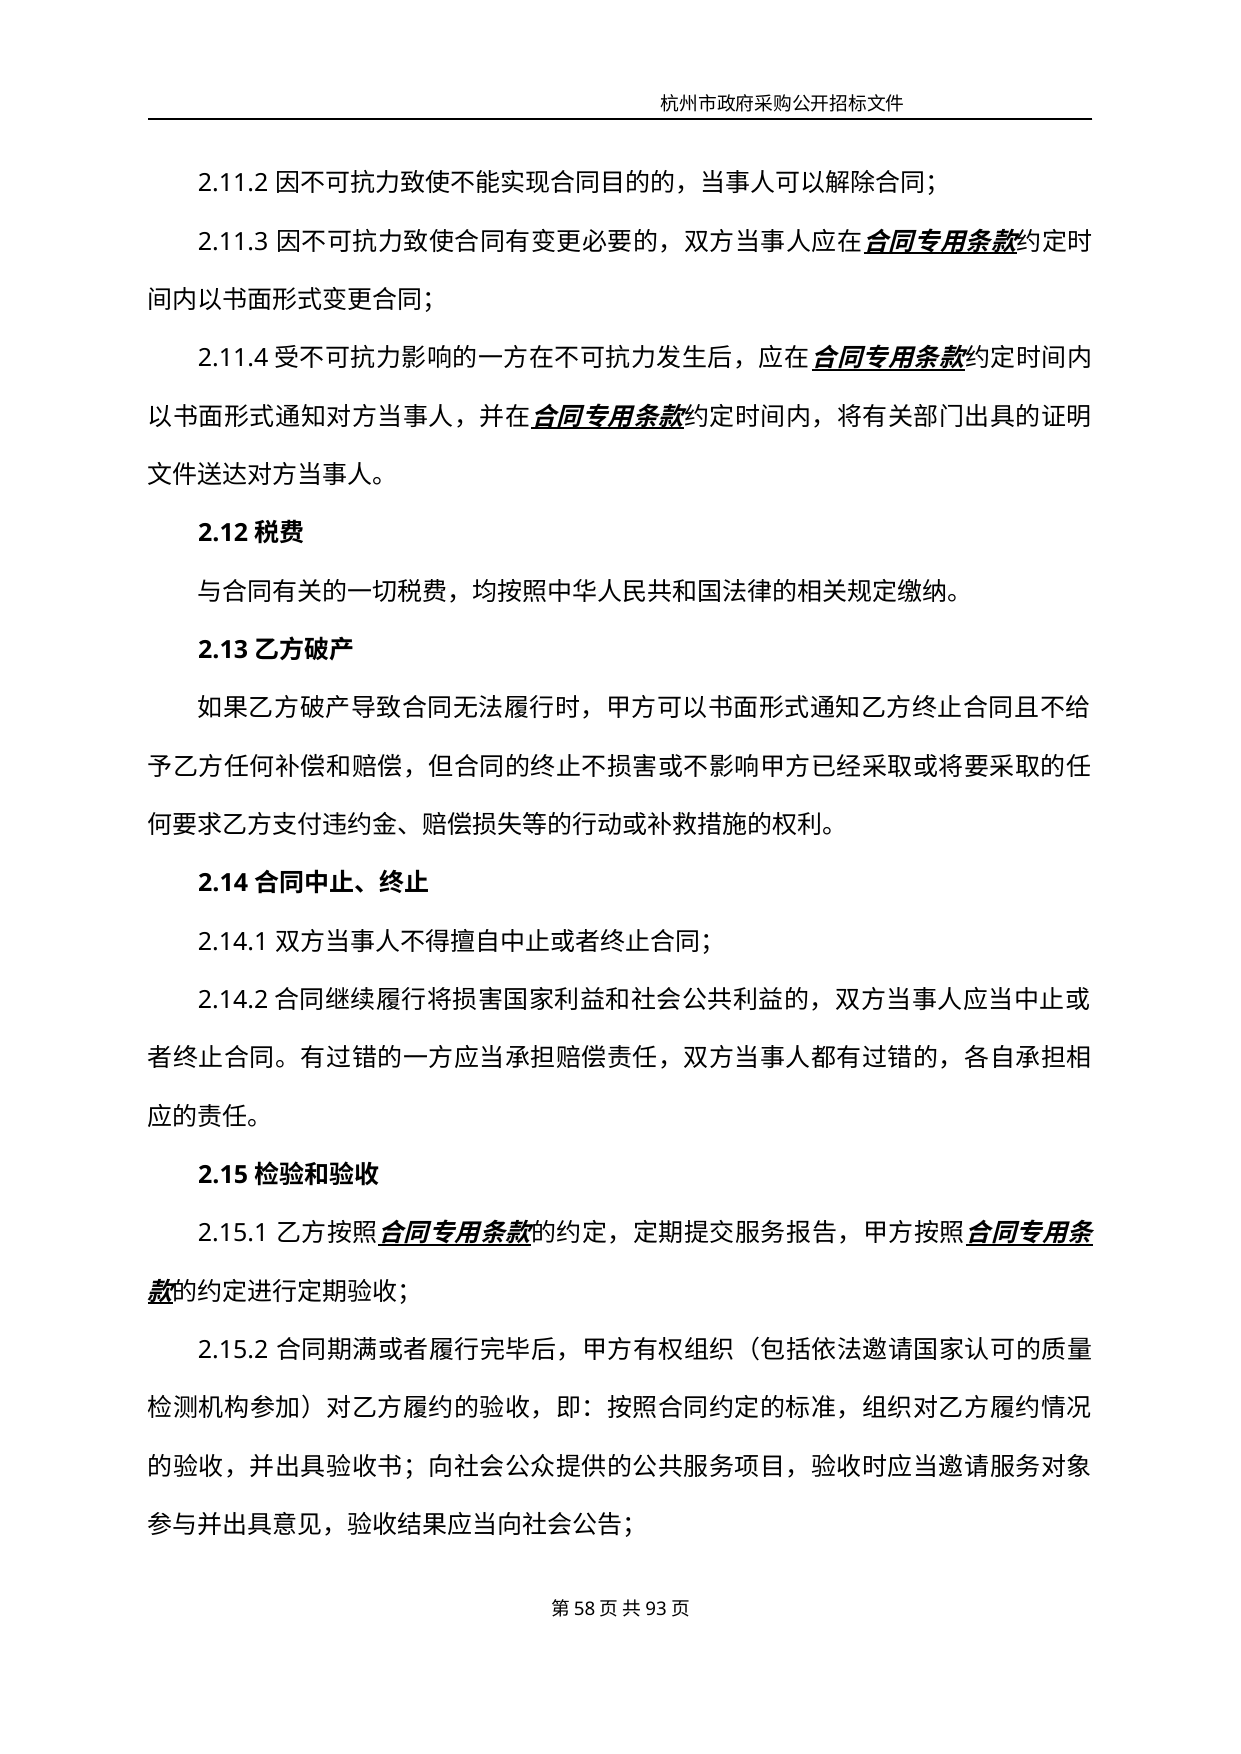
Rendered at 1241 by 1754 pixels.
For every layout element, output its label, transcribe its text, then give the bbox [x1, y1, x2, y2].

text 2.11.3 因不可抗力致使合同有变更必要的，双方当事人应在合同专用条款约定时间内以书面形式变更合同； [148, 203, 1092, 320]
text 2.15.1 乙方按照合同专用条款的约定，定期提交服务报告，甲方按照合同专用条款的约定进行定期验收； [148, 1195, 1092, 1312]
text 2.13 乙方破产 [148, 612, 1092, 670]
text 2.15.2 合同期满或者履行完毕后，甲方有权组织（包括依法邀请国家认可的质量检测机构参加）对乙方履约的验收，即：按照合同约定的标准，组织对乙方履约情况的验收，并出具验收书；向社会公众提供的公共服务项目，验收时应当邀请服务对象参与并出具意见，验收结果应当向社会公告； [148, 1312, 1092, 1545]
text 如果乙方破产导致合同无法履行时，甲方可以书面形式通知乙方终止合同且不给予乙方任何补偿和赔偿，但合同的终止不损害或不影响甲方已经采取或将要采取的任何要求乙方支付违约金、赔偿损失等的行动或补救措施的权利。 [148, 670, 1092, 845]
text 2.15 检验和验收 [148, 1137, 1092, 1195]
text 2.14.2合同继续履行将损害国家利益和社会公共利益的，双方当事人应当中止或者终止合同。有过错的一方应当承担赔偿责任，双方当事人都有过错的，各自承担相应的责任。 [148, 962, 1092, 1137]
text 2.11.2 因不可抗力致使不能实现合同目的的，当事人可以解除合同； [148, 145, 1092, 203]
text 2.11.4受不可抗力影响的一方在不可抗力发生后，应在合同专用条款约定时间内以书面形式通知对方当事人，并在合同专用条款约定时间内，将有关部门出具的证明文件送达对方当事人。 [148, 320, 1092, 495]
text 2.14.1 双方当事人不得擅自中止或者终止合同； [148, 903, 1092, 962]
text 2.12 税费 [148, 495, 1092, 553]
text 与合同有关的一切税费，均按照中华人民共和国法律的相关规定缴纳。 [148, 553, 1092, 612]
text 2.14 合同中止、终止 [148, 845, 1092, 903]
